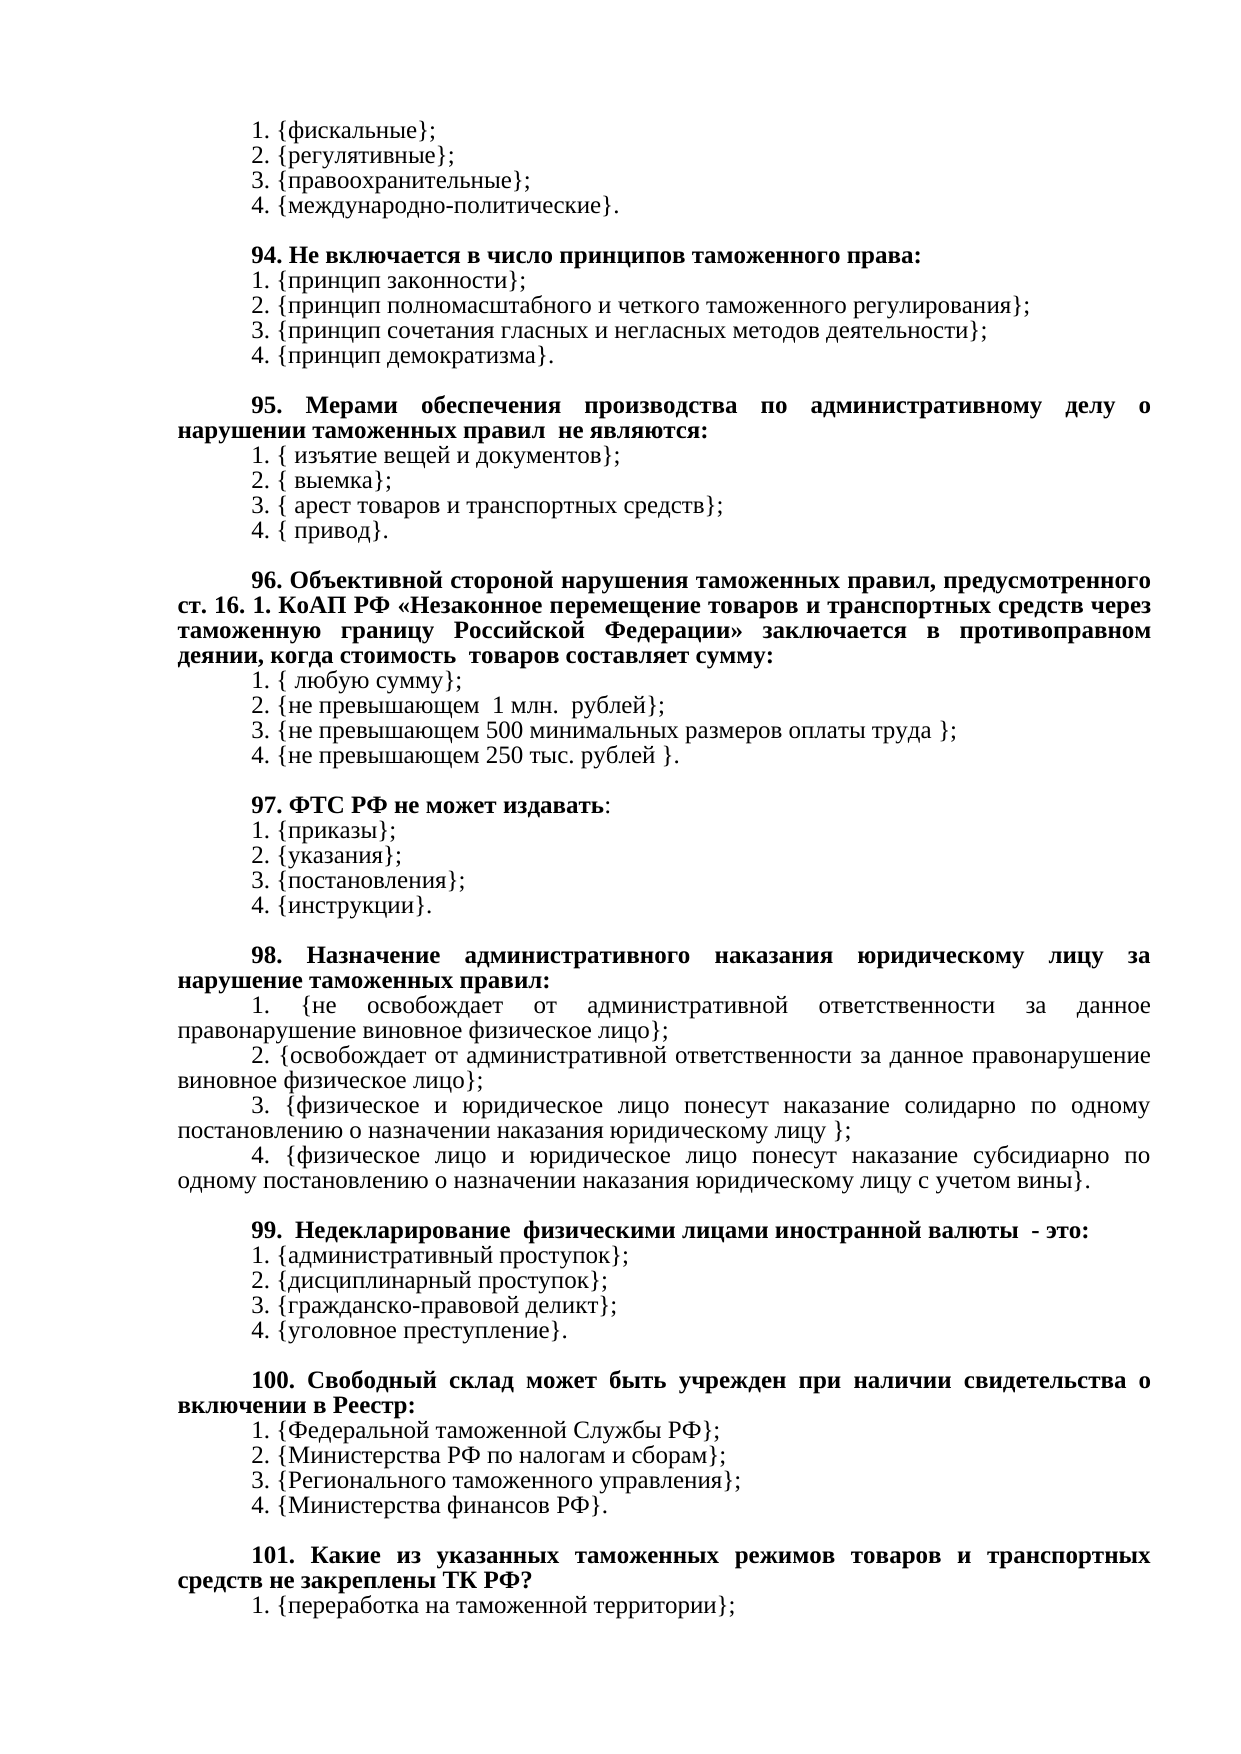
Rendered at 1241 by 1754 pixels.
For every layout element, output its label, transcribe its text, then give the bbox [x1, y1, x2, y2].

text 2. {не превышающем 1 млн. рублей}; [177, 693, 1152, 718]
text 1. {Федеральной таможенной Службы РФ}; [177, 1418, 1152, 1443]
text 4. {инструкции}. [177, 893, 1152, 918]
text 2. {освобождает от административной ответственности за данное правонарушение виновное физическое лицо}; [177, 1043, 1152, 1093]
text 2. {Министерства РФ по налогам и сборам}; [177, 1443, 1152, 1468]
text 3. {правоохранительные}; [177, 168, 1152, 193]
text 1. {переработка на таможенной территории}; [177, 1593, 1152, 1618]
text 1. {принцип законности}; [177, 268, 1152, 293]
text 2. {регулятивные}; [177, 143, 1152, 168]
text 4. {Министерства финансов РФ}. [177, 1493, 1152, 1518]
text 1. {фискальные}; [177, 118, 1152, 143]
text 4. {международно-политические}. [177, 193, 1152, 218]
text 96. Объективной стороной нарушения таможенных правил, предусмотренного ст. 16. 1. КоАП РФ «Незаконное перемещение товаров и транспортных средств через таможенную границу Российской Федерации» заключается в противоправном деянии, когда стоимость товаров составляет сумму: [177, 568, 1152, 668]
text 2. { выемка}; [177, 468, 1152, 493]
text 94. Не включается в число принципов таможенного права: [177, 243, 1152, 268]
text 4. { привод}. [177, 518, 1152, 543]
text 3. {гражданско-правовой деликт}; [177, 1293, 1152, 1318]
text 97. ФТС РФ не может издавать: [177, 793, 1152, 818]
text 2. {указания}; [177, 843, 1152, 868]
text 4. {физическое лицо и юридическое лицо понесут наказание субсидиарно по одному постановлению о назначении наказания юридическому лицу с учетом вины}. [177, 1143, 1152, 1193]
text 3. {физическое и юридическое лицо понесут наказание солидарно по одному постановлению о назначении наказания юридическому лицу }; [177, 1093, 1152, 1143]
text 1. {приказы}; [177, 818, 1152, 843]
text 3. {не превышающем 500 минимальных размеров оплаты труда }; [177, 718, 1152, 743]
text 2. {дисциплинарный проступок}; [177, 1268, 1152, 1293]
text 99. Недекларирование физическими лицами иностранной валюты - это: [177, 1218, 1152, 1243]
text 95. Мерами обеспечения производства по административному делу о нарушении таможенных правил не являются: [177, 393, 1152, 443]
text 2. {принцип полномасштабного и четкого таможенного регулирования}; [177, 293, 1152, 318]
text 4. {уголовное преступление}. [177, 1318, 1152, 1343]
text 3. {Регионального таможенного управления}; [177, 1468, 1152, 1493]
text 101. Какие из указанных таможенных режимов товаров и транспортных средств не закреплены ТК РФ? [177, 1543, 1152, 1593]
text 3. { арест товаров и транспортных средств}; [177, 493, 1152, 518]
text 4. {принцип демократизма}. [177, 343, 1152, 368]
text 1. {административный проступок}; [177, 1243, 1152, 1268]
text 4. {не превышающем 250 тыс. рублей }. [177, 743, 1152, 768]
text 1. {не освобождает от административной ответственности за данное правонарушение виновное физическое лицо}; [177, 993, 1152, 1043]
text 1. { изъятие вещей и документов}; [177, 443, 1152, 468]
text 3. {принцип сочетания гласных и негласных методов деятельности}; [177, 318, 1152, 343]
text 100. Свободный склад может быть учрежден при наличии свидетельства о включении в Реестр: [177, 1368, 1152, 1418]
text 3. {постановления}; [177, 868, 1152, 893]
text 98. Назначение административного наказания юридическому лицу за нарушение таможенных правил: [177, 943, 1152, 993]
text 1. { любую сумму}; [177, 668, 1152, 693]
